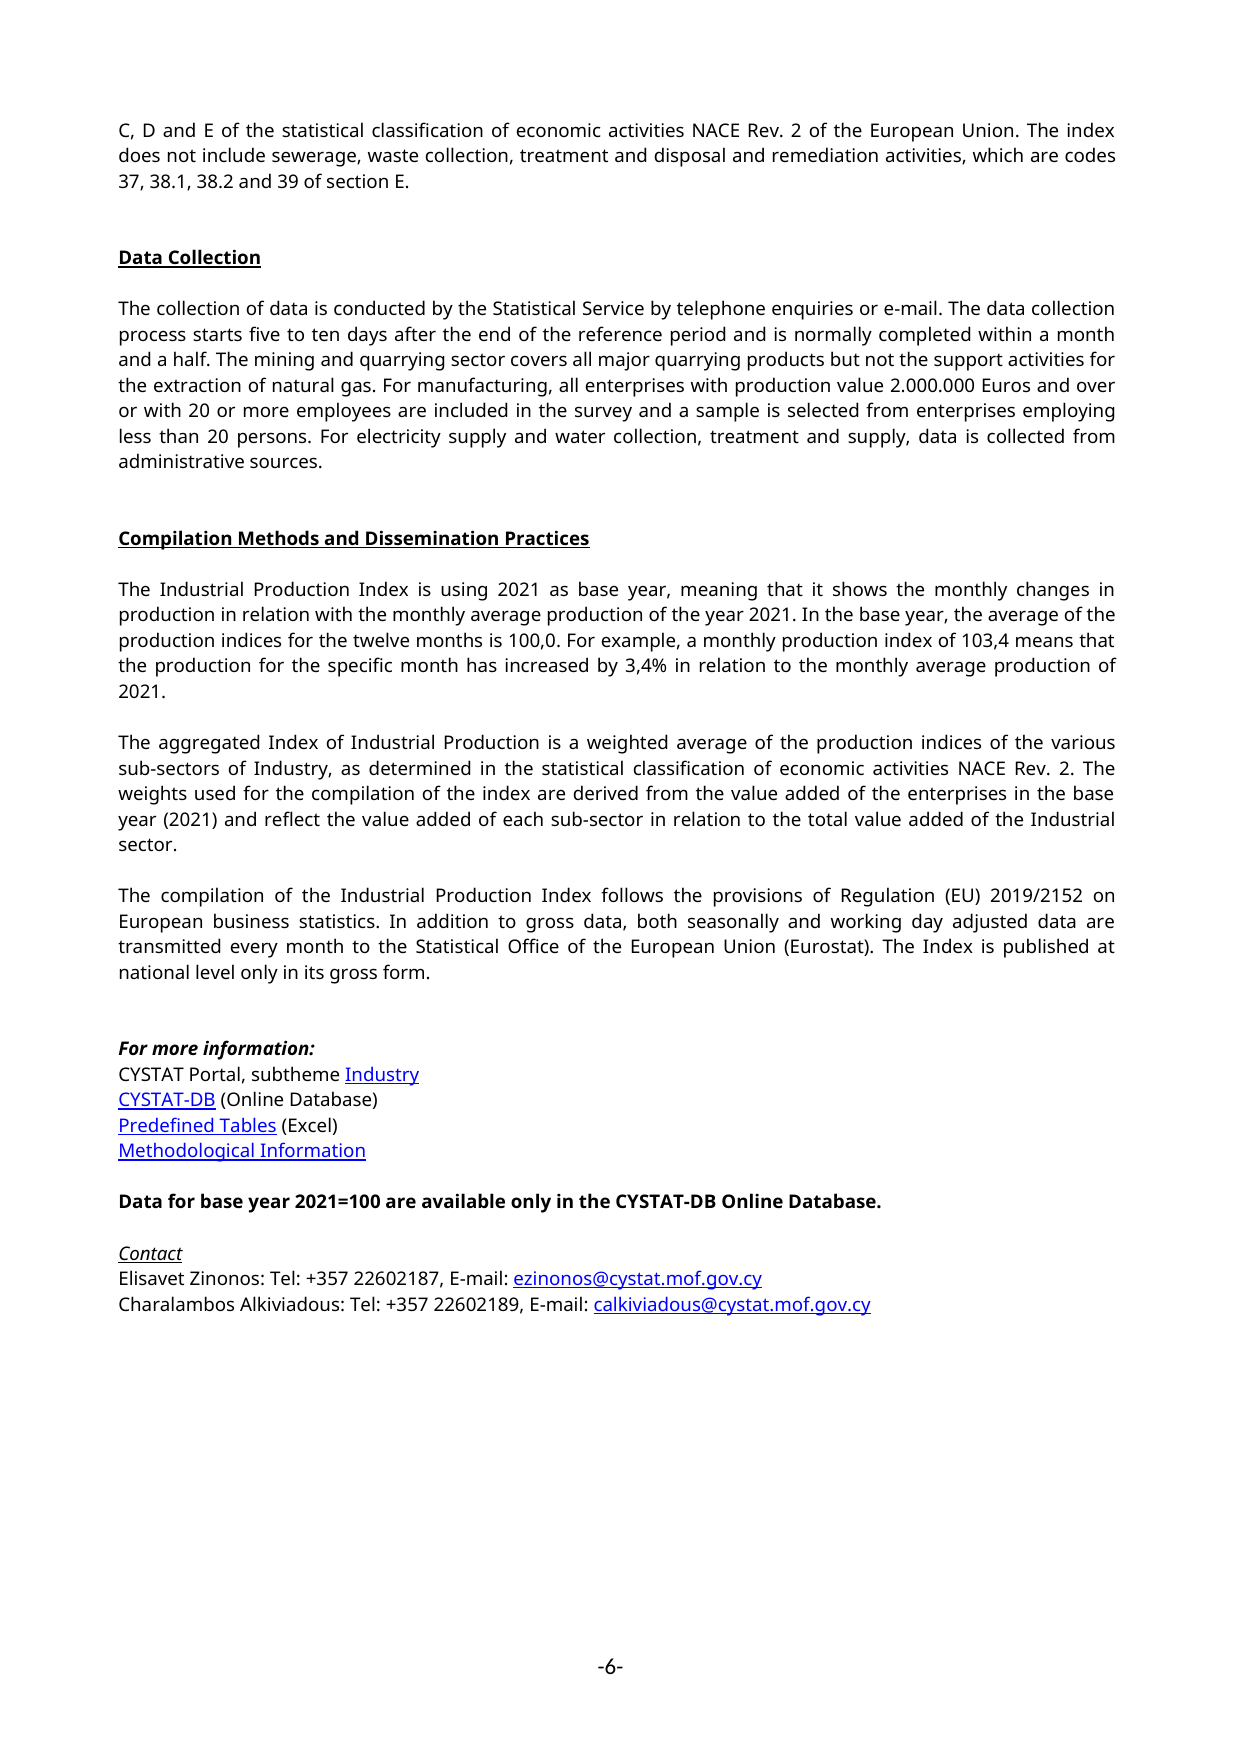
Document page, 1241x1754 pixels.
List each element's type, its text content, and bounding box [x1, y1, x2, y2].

text For more information: [118, 1036, 1117, 1061]
text The aggregated Index of Industrial Production is a weighted average of the production indices of the various sub-sectors of Industry, as determined in the statistical classification of economic activities NACE Rev. 2. The weights used for the compilation of the index are derived from the value added of the enterprises in the base year (2021) and reflect the value added of each sub-sector in relation to the total value added of the Industrial sector. [118, 729, 1117, 857]
text Data Collection [118, 244, 1117, 270]
text Methodological Information [118, 1138, 1125, 1163]
text Predefined Tables (Excel) [118, 1112, 1125, 1138]
text Compilation Methods and Dissemination Practices [118, 525, 1117, 551]
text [118, 117, 1117, 193]
text Contact [118, 1240, 1125, 1265]
text The Industrial Production Index is using 2021 as base year, meaning that it shows the monthly changes in production in relation with the monthly average production of the year 2021. In the base year, the average of the production indices for the twelve months is 100,0. For example, a monthly production index of 103,4 means that the production for the specific month has increased by 3,4% in relation to the monthly average production of 2021. [118, 576, 1117, 704]
text CYSTAT-DB (Online Database) [118, 1087, 1117, 1112]
text Data for base year 2021=100 are available only in the CYSTAT-DB Online Database. [118, 1189, 1125, 1214]
text CYSTAT Portal, subtheme Industry [118, 1061, 1117, 1087]
text Elisavet Zinonos: Tel: +357 22602187, E-mail: ezinonos@cystat.mof.gov.cy [118, 1265, 1117, 1291]
text The collection of data is conducted by the Statistical Service by telephone enquiries or e-mail. The data collection process starts five to ten days after the end of the reference period and is normally completed within a month and a half. The mining and quarrying sector covers all major quarrying products but not the support activities for the extraction of natural gas. For manufacturing, all enterprises with production value 2.000.000 Euros and over or with 20 or more employees are included in the survey and a sample is selected from enterprises employing less than 20 persons. For electricity supply and water collection, treatment and supply, data is collected from administrative sources. [118, 296, 1117, 474]
text Charalambos Alkiviadous: Tel: +357 22602189, E-mail: calkiviadous@cystat.mof.gov.cy [118, 1291, 1117, 1316]
text The compilation of the Industrial Production Index follows the provisions of Regulation (EU) 2019/2152 on European business statistics. In addition to gross data, both seasonally and working day adjusted data are transmitted every month to the Statistical Office of the European Union (Eurostat). The Index is published at national level only in its gross form. [118, 882, 1117, 984]
